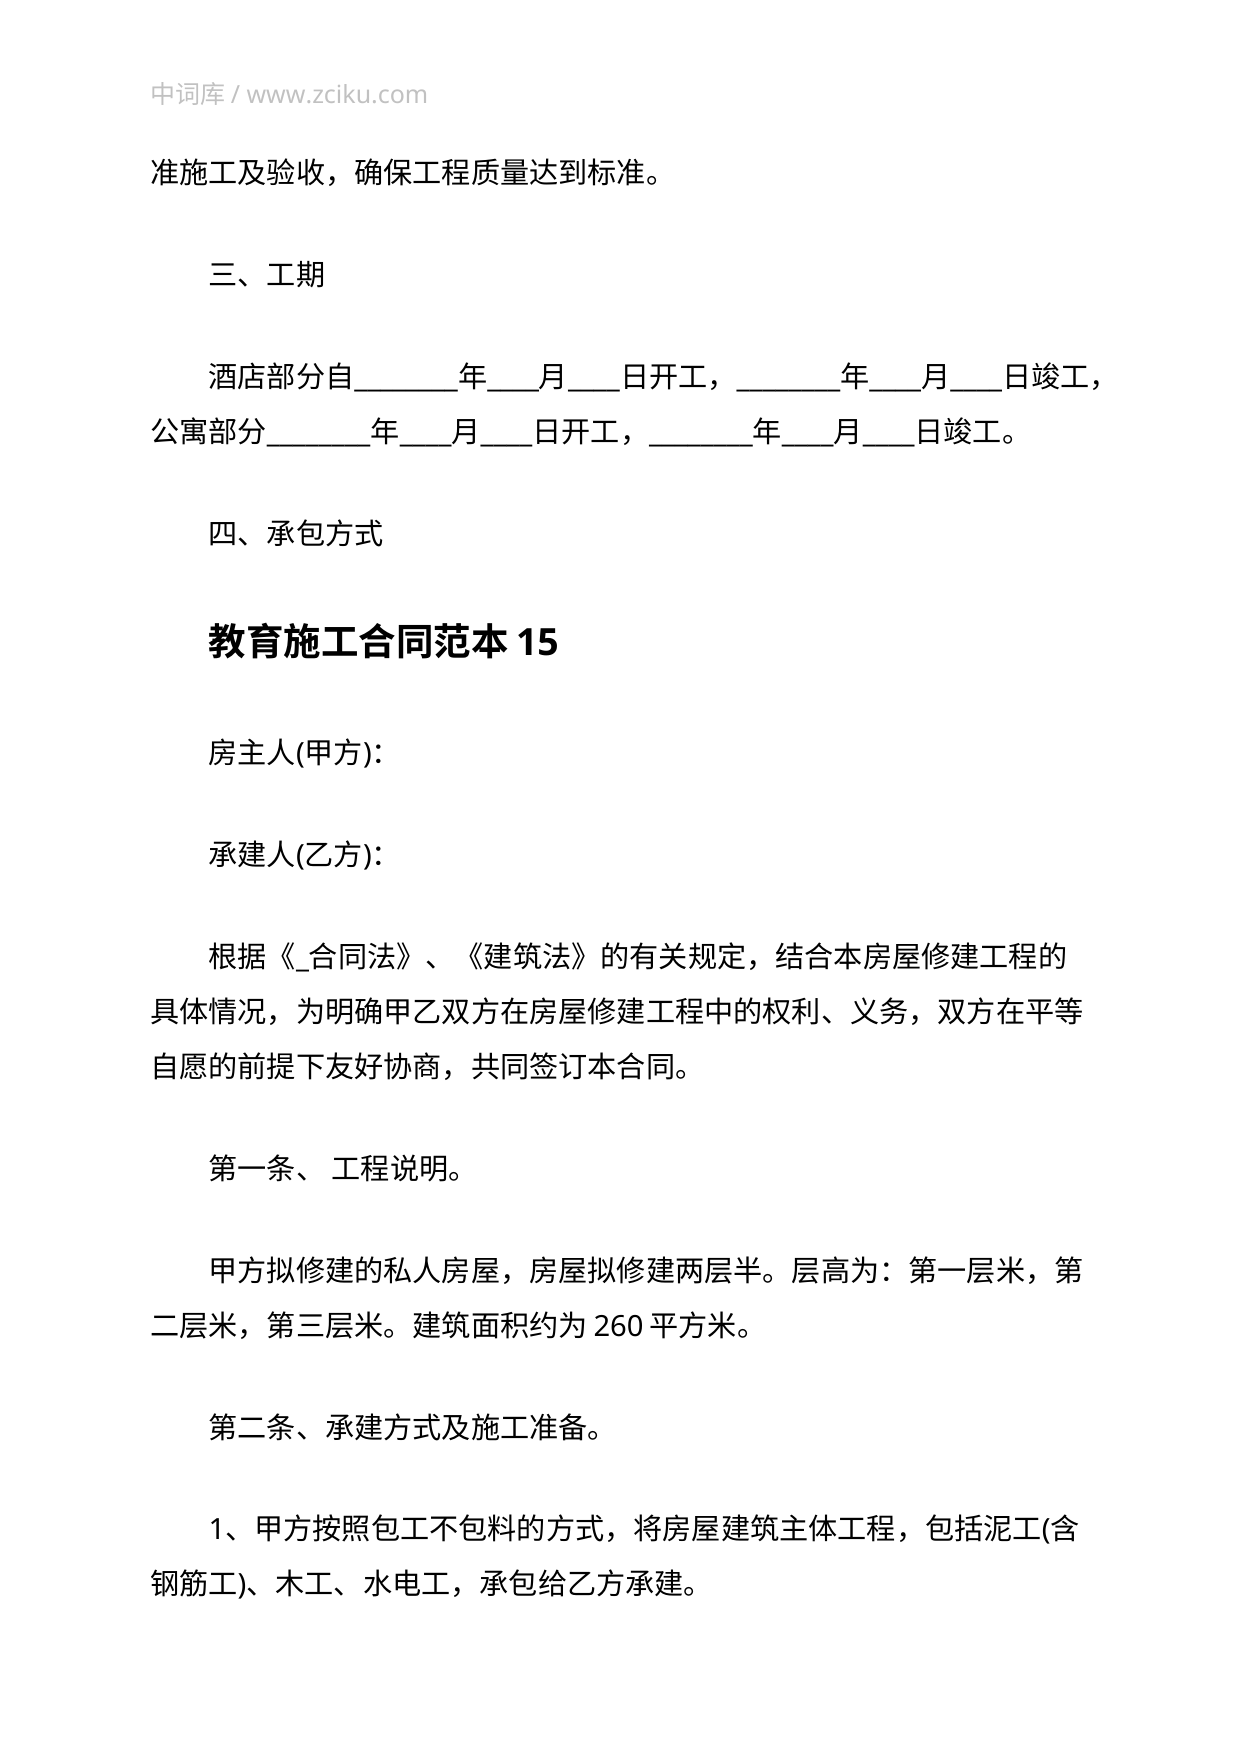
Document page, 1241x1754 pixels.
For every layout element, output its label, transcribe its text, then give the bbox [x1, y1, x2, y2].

text 三、工期 [150, 252, 1090, 294]
text 第二条、承建方式及施工准备。 [150, 1404, 1090, 1446]
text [150, 150, 1090, 192]
text 承建人(乙方)： [150, 832, 1090, 874]
text 甲方拟修建的私人房屋，房屋拟修建两层半。层高为：第一层米，第二层米，第三层米。建筑面积约为260平方米。 [150, 1247, 1090, 1344]
text 酒店部分自________年____月____日开工，________年____月____日竣工，公寓部分________年____月____日开工，________年____月____日竣工。 [150, 353, 1090, 451]
text 根据《_合同法》、《建筑法》的有关规定，结合本房屋修建工程的具体情况，为明确甲乙双方在房屋修建工程中的权利、义务，双方在平等自愿的前提下友好协商，共同签订本合同。 [150, 934, 1090, 1086]
text 房主人(甲方)： [150, 730, 1090, 772]
text 四、承包方式 [150, 511, 1090, 553]
text 教育施工合同范本15 [150, 612, 1090, 667]
text 1、甲方按照包工不包料的方式，将房屋建筑主体工程，包括泥工(含钢筋工)、木工、水电工，承包给乙方承建。 [150, 1506, 1090, 1603]
text 第一条、 工程说明。 [150, 1146, 1090, 1188]
